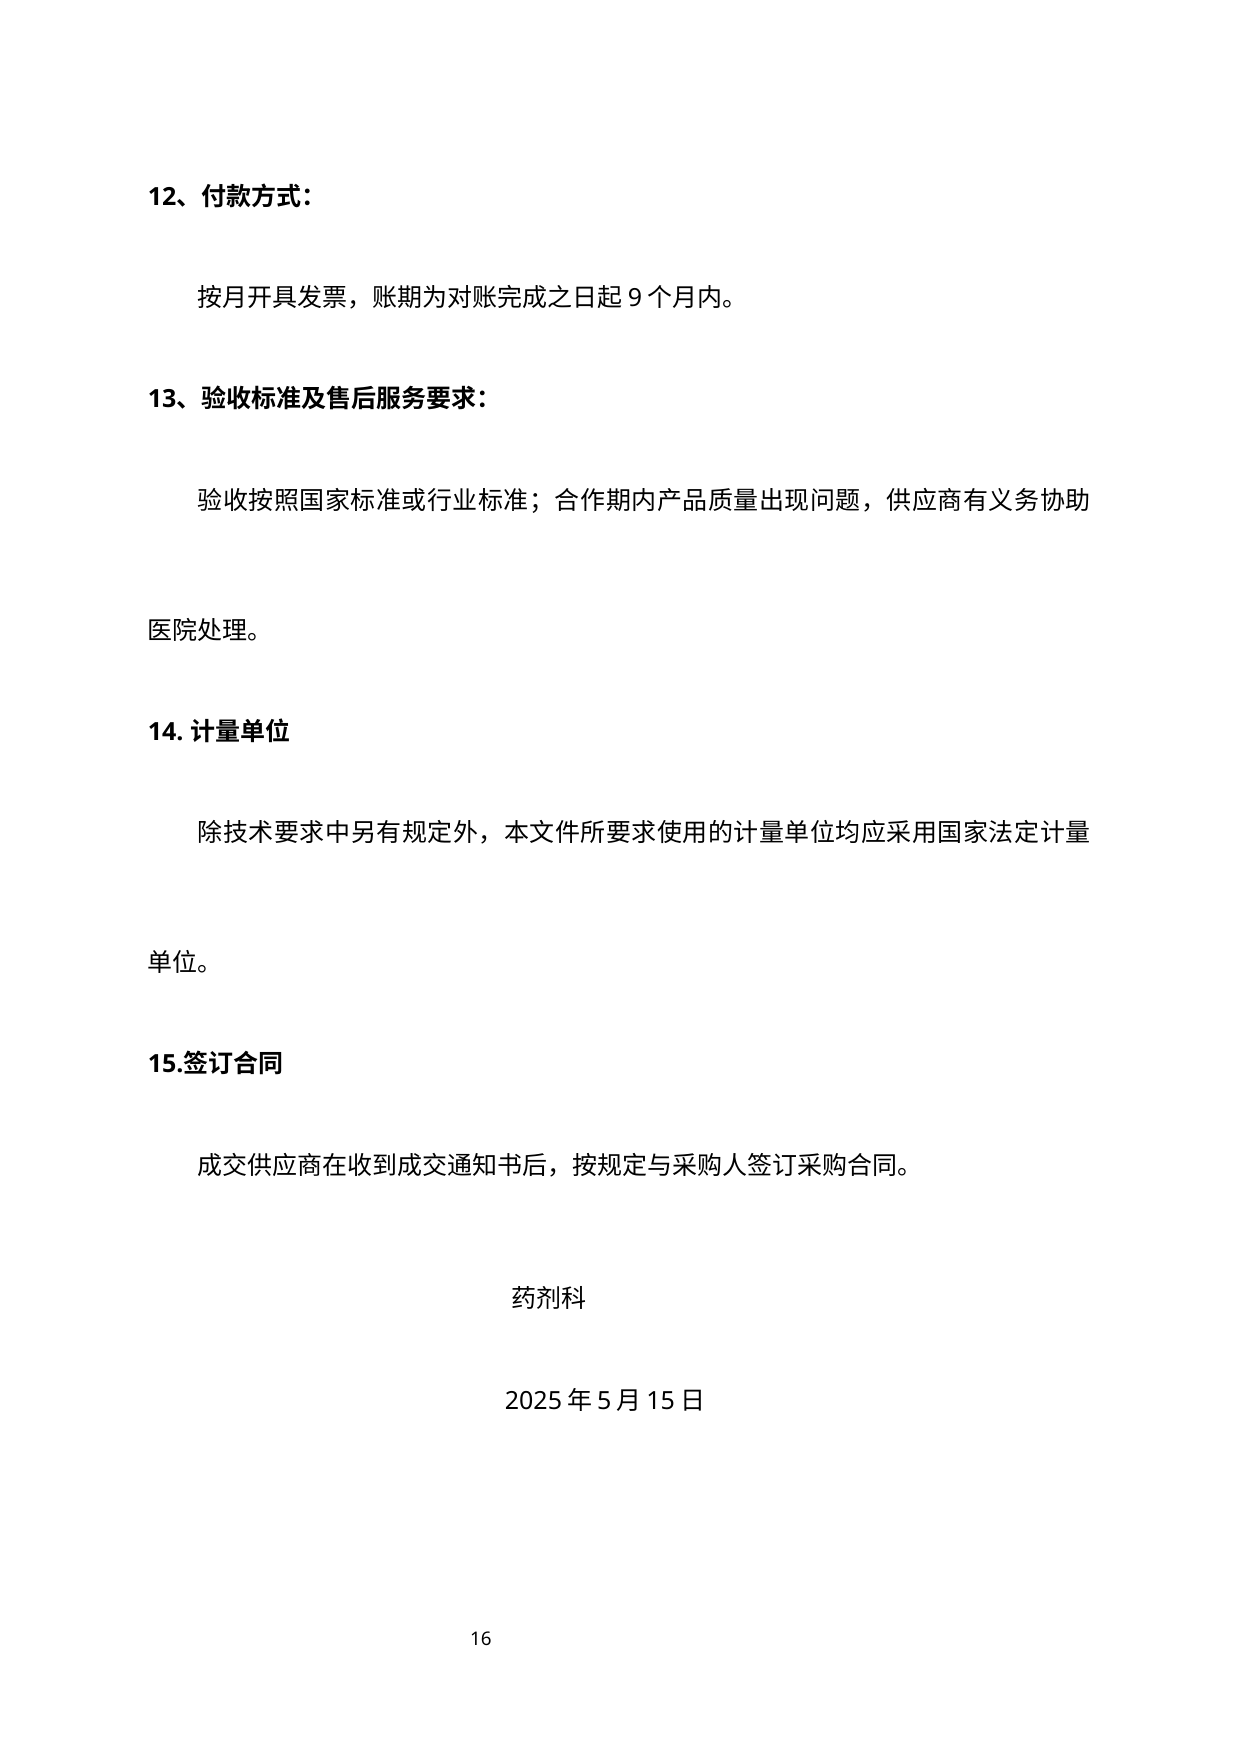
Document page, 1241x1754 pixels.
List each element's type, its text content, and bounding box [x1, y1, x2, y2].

text 成交供应商在收到成交通知书后，按规定与采购人签订采购合同。 [148, 1131, 1093, 1196]
text 按月开具发票，账期为对账完成之日起9个月内。 [148, 263, 1093, 328]
text 13、验收标准及售后服务要求： [148, 364, 1093, 429]
text 除技术要求中另有规定外，本文件所要求使用的计量单位均应采用国家法定计量单位。 [148, 798, 1093, 993]
text 验收按照国家标准或行业标准；合作期内产品质量出现问题，供应商有义务协助医院处理。 [148, 466, 1093, 661]
text 药剂科 [148, 1264, 1093, 1329]
text 14. 计量单位 [148, 697, 1093, 762]
text 15.签订合同 [148, 1029, 1093, 1094]
text 2025年5月15日 [148, 1366, 1093, 1431]
text 12、付款方式： [148, 162, 1093, 227]
